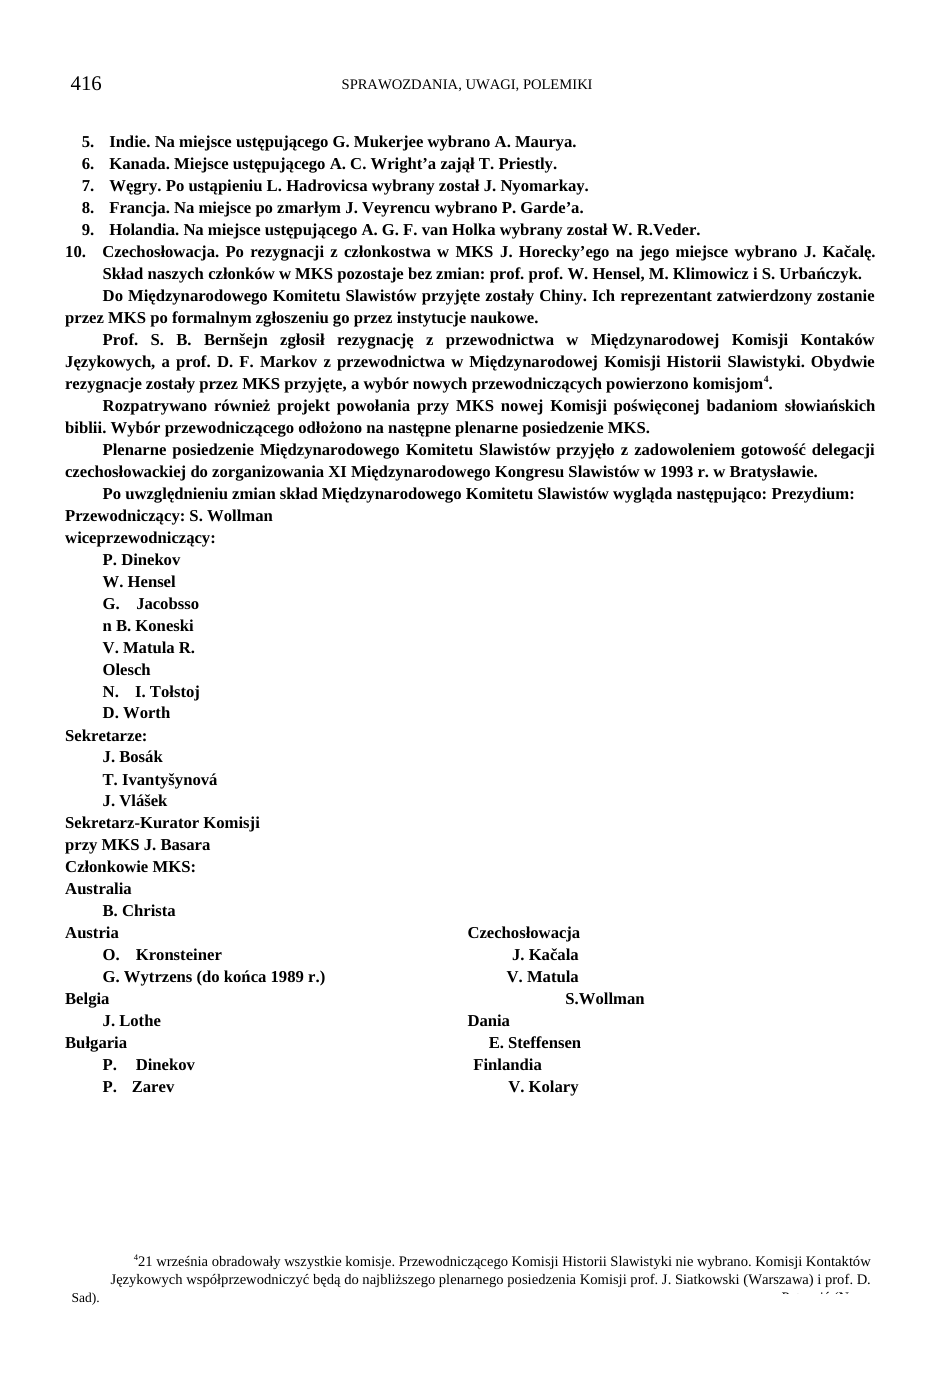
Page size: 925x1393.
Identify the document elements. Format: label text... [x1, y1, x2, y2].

text Rozpatrywano również projekt powołania przy MKS nowej Komisji poświęconej badaniom słowiańskich biblii. Wybór przewodniczącego odłożono na następne plenarne posiedzenie MKS. [65, 394, 876, 438]
text T. Ivantyšynová [65, 767, 876, 789]
text 416 [70, 74, 102, 95]
text Prof. S. B. Bernšejn zgłosił rezygnację z przewodnictwa w Międzynarodowej Komisji Kontaków Językowych, a prof. D. F. Markov z przewodnictwa w Międzynarodowej Komisji Historii Slawistyki. Obydwie rezygnacje zostały przez MKS przyjęte, a wybór nowych przewodniczących powierzono komisjom4. [65, 328, 876, 394]
text Belgia S. Wollman [65, 987, 876, 1009]
text Australia [65, 877, 876, 899]
text Sekretarze: [65, 723, 876, 745]
text J. Vlášek [65, 789, 876, 811]
list Francja. Na miejsce po zmarłym J. Veyrencu wybrano P. Garde’a. [82, 196, 876, 218]
list Jacobsson B. Koneski V. Matula R. Olesch [102, 592, 201, 679]
text Sekretarz-Kurator Komisji [65, 811, 876, 833]
text Bułgaria E. Steffensen [65, 1031, 876, 1053]
text N. I. Tołstoj D. Worth [102, 679, 201, 723]
text Sad). [71, 1292, 100, 1305]
text P. Zarev V. Kolary [65, 1075, 876, 1097]
list Kanada. Miejsce ustępującego A. C. Wright’a zajął T. Priestly. [82, 152, 876, 174]
text B. Christa [65, 899, 876, 921]
text Austria Czechosłowacja [65, 921, 876, 943]
text J. Lothe Dania [65, 1009, 876, 1031]
text Po uwzględnieniu zmian skład Międzynarodowego Komitetu Slawistów wygląda następująco: Prezydium: [65, 482, 876, 504]
text Do Międzynarodowego Komitetu Slawistów przyjęte zostały Chiny. Ich reprezentant zatwierdzony zostanie przez MKS po formalnym zgłoszeniu go przez instytucje naukowe. [65, 284, 876, 328]
text SPRAWOZDANIA, UWAGI, POLEMIKI [341, 78, 593, 92]
text przy MKS J. Basara Członkowie MKS: [65, 833, 211, 877]
text 421 września obradowały wszystkie komisje. Przewodniczącego Komisji Historii Slawistyki nie wybrano. Komisji Kontaktów Językowych współprzewodniczyć będą do najbliższego plenarnego posiedzenia Komisji prof. J. Siatkowski (Warszawa) i prof. D. Petrović (Novy [71, 1252, 871, 1294]
text G. Wytrzens (do końca 1989 r.) V. Matula [65, 965, 876, 987]
text P. Dinekov W. Hensel [102, 548, 201, 592]
list Węgry. Po ustąpieniu L. Hadrovicsa wybrany został J. Nyomarkay. [82, 174, 876, 196]
list Indie. Na miejsce ustępującego G. Mukerjee wybrano A. Maurya. [82, 130, 876, 152]
list Holandia. Na miejsce ustępującego A. G. F. van Holka wybrany został W. R.Veder. [82, 218, 876, 240]
text Przewodniczący: S. Wollman wiceprzewodniczący: [65, 504, 299, 548]
text P. Dinekov Finlandia [65, 1053, 876, 1075]
text O. Kronsteiner J. Kačala [65, 943, 876, 965]
list Czechosłowacja. Po rezygnacji z członkostwa w MKS J. Horecky’ego na jego miejsce wybrano J. Kačalę. Skład naszych członków w MKS pozostaje bez zmian: prof. prof. W. Hensel, M. Klimowicz i S. Urbańczyk. [65, 240, 876, 284]
text Plenarne posiedzenie Międzynarodowego Komitetu Slawistów przyjęło z zadowoleniem gotowość delegacji czechosłowackiej do zorganizowania XI Międzynarodowego Kongresu Slawistów w 1993 r. w Bratysławie. [65, 438, 876, 482]
text J. Bosák [65, 745, 876, 767]
